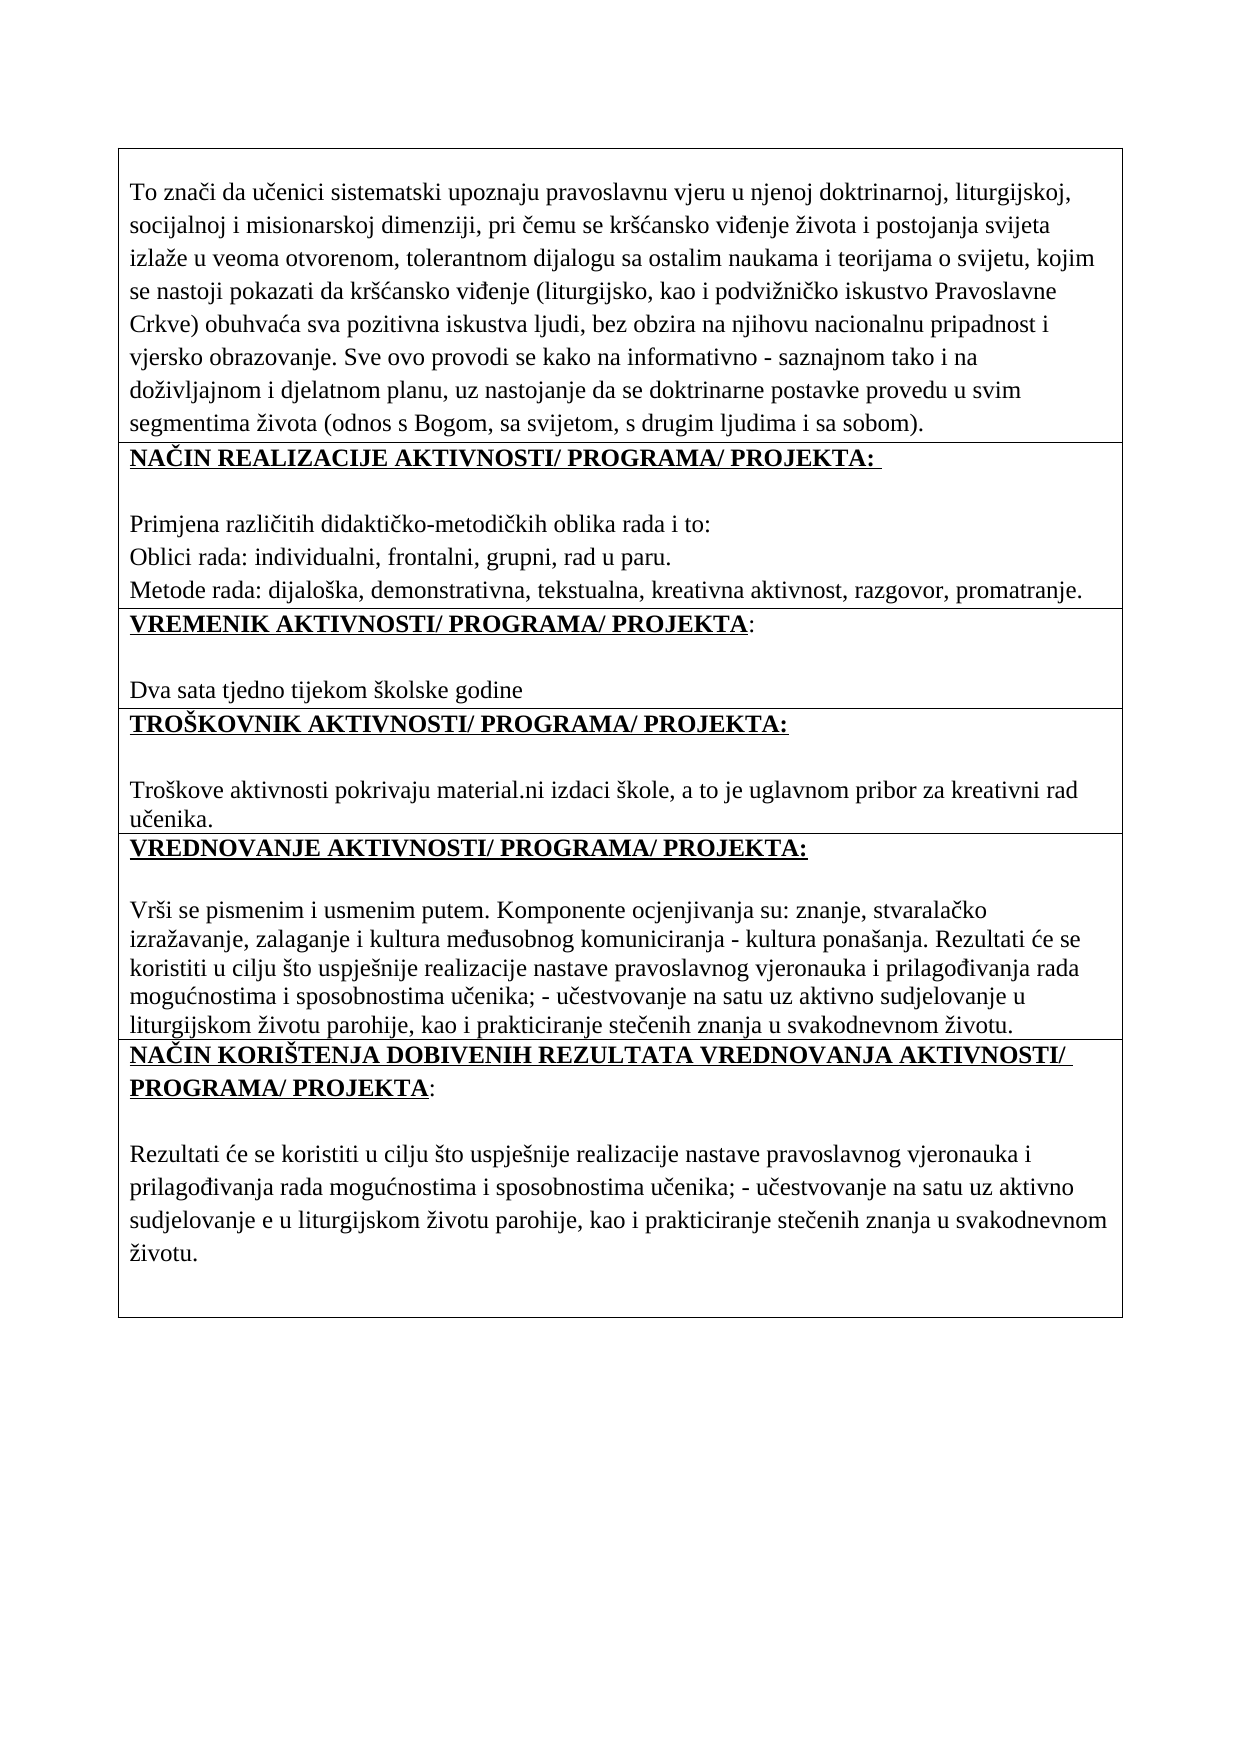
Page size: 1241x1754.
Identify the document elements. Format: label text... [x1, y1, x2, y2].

table_cell NAČIN KORIŠTENJA DOBIVENIH REZULTATA VREDNOVANJA AKTIVNOSTI/ PROGRAMA/ PROJEKTA: Rezultati će se koristiti u cilju što uspješnije realizacije nastave pravoslavnog vjeronauka i prilagođivanja rada mogućnostima i sposobnostima učenika; - učestvovanje na satu uz aktivno sudjelovanje e u liturgijskom životu parohije, kao i prakticiranje stečenih znanja u svakodnevnom životu. [119, 1040, 1122, 1317]
table_cell TROŠKOVNIK AKTIVNOSTI/ PROGRAMA/ PROJEKTA: Troškove aktivnosti pokrivaju material.ni izdaci škole, a to je uglavnom pribor za kreativni rad učenika. [119, 709, 1122, 832]
table_cell VREDNOVANJE AKTIVNOSTI/ PROGRAMA/ PROJEKTA: Vrši se pismenim i usmenim putem. Komponente ocjenjivanja su: znanje, stvaralačko izražavanje, zalaganje i kultura međusobnog komuniciranja - kultura ponašanja. Rezultati će se koristiti u cilju što uspješnije realizacije nastave pravoslavnog vjeronauka i prilagođivanja rada mogućnostima i sposobnostima učenika; - učestvovanje na satu uz aktivno sudjelovanje u liturgijskom životu parohije, kao i prakticiranje stečenih znanja u svakodnevnom životu. [119, 834, 1122, 1039]
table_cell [119, 149, 1122, 442]
table_cell NAČIN REALIZACIJE AKTIVNOSTI/ PROGRAMA/ PROJEKTA: Primjena različitih didaktičko-metodičkih oblika rada i to: Oblici rada: individualni, frontalni, grupni, rad u paru. Metode rada: dijaloška, demonstrativna, tekstualna, kreativna aktivnost, razgovor, promatranje. [119, 443, 1122, 608]
table_cell VREMENIK AKTIVNOSTI/ PROGRAMA/ PROJEKTA: Dva sata tjedno tijekom školske godine [119, 609, 1122, 708]
